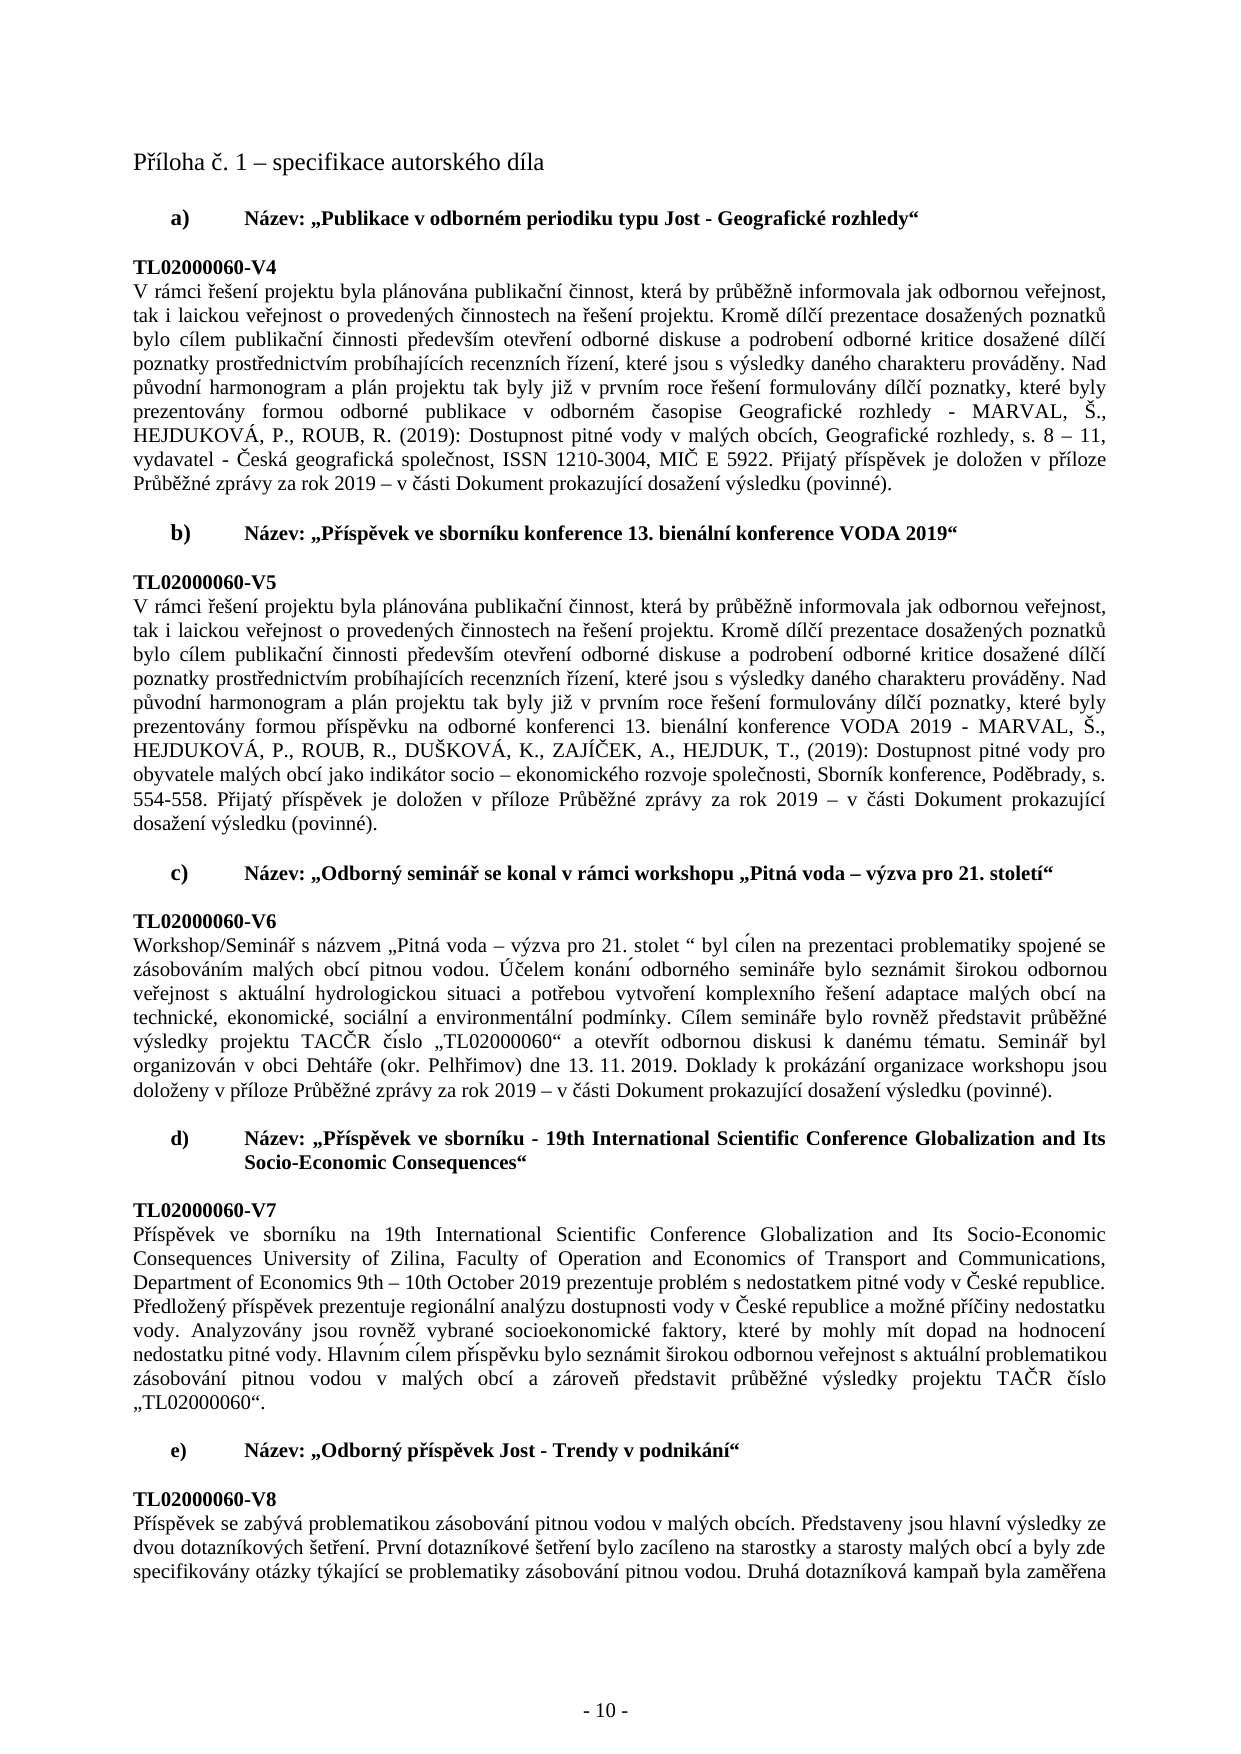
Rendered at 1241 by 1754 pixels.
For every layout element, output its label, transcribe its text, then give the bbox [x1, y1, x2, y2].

text Workshop/Seminář s názvem „Pitná voda – výzva pro 21. stolet “ byl cı́len na prezentaci problematiky spojené se zásobováním malých obcí pitnou vodou. Účelem konánı́ odborného semináře bylo seznámit širokou odbornou veřejnost s aktuální hydrologickou situaci a potřebou vytvoření komplexního řešení adaptace malých obcí na technické, ekonomické, sociální a environmentální podmínky. Cílem semináře bylo rovněž představit průběžné výsledky projektu TACČR čı́slo „TL02000060“ a otevřít odbornou diskusi k danému tématu. Seminář byl organizován v obci Dehtáře (okr. Pelhřimov) dne 13. 11. 2019. Doklady k prokázání organizace workshopu jsou doloženy v příloze Průběžné zprávy za rok 2019 – v části Dokument prokazující dosažení výsledku (povinné). [133, 933, 1107, 1102]
list Název: „Odborný seminář se konal v rámci workshopu „Pitná voda – výzva pro 21. století“ [170, 859, 1107, 885]
text V rámci řešení projektu byla plánována publikační činnost, která by průběžně informovala jak odbornou veřejnost, tak i laickou veřejnost o provedených činnostech na řešení projektu. Kromě dílčí prezentace dosažených poznatků bylo cílem publikační činnosti především otevření odborné diskuse a podrobení odborné kritice dosažené dílčí poznatky prostřednictvím probíhajících recenzních řízení, které jsou s výsledky daného charakteru prováděny. Nad původní harmonogram a plán projektu tak byly již v prvním roce řešení formulovány dílčí poznatky, které byly prezentovány formou příspěvku na odborné konferenci 13. bienální konference VODA 2019 - MARVAL, Š., HEJDUKOVÁ, P., ROUB, R., DUŠKOVÁ, K., ZAJÍČEK, A., HEJDUK, T., (2019): Dostupnost pitné vody pro obyvatele malých obcí jako indikátor socio – ekonomického rozvoje společnosti, Sborník konference, Poděbrady, s. 554-558. Přijatý příspěvek je doložen v příloze Průběžné zprávy za rok 2019 – v části Dokument prokazující dosažení výsledku (povinné). [133, 594, 1107, 834]
text TL02000060-V6 [133, 909, 1107, 933]
text TL02000060-V4 [133, 255, 1107, 279]
list Název: „Příspěvek ve sborníku - 19th International Scientific Conference Globalization and Its Socio-Economic Consequences“ [170, 1126, 1107, 1174]
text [133, 1511, 1107, 1583]
text TL02000060-V8 [133, 1487, 1107, 1511]
text Příloha č. 1 – specifikace autorského díla [133, 147, 1107, 176]
text TL02000060-V7 [133, 1198, 1107, 1222]
text Příspěvek ve sborníku na 19th International Scientific Conference Globalization and Its Socio-Economic Consequences University of Zilina, Faculty of Operation and Economics of Transport and Communications, Department of Economics 9th – 10th October 2019 prezentuje problém s nedostatkem pitné vody v České republice. Předložený příspěvek prezentuje regionální analýzu dostupnosti vody v České republice a možné příčiny nedostatku vody. Analyzovány jsou rovněž vybrané socioekonomické faktory, které by mohly mít dopad na hodnocení nedostatku pitné vody. Hlavnı́m cı́lem přı́spěvku bylo seznámit širokou odbornou veřejnost s aktuální problematikou zásobování pitnou vodou v malých obcí a zároveň představit průběžné výsledky projektu TAČR číslo „TL02000060“. [133, 1222, 1107, 1414]
text V rámci řešení projektu byla plánována publikační činnost, která by průběžně informovala jak odbornou veřejnost, tak i laickou veřejnost o provedených činnostech na řešení projektu. Kromě dílčí prezentace dosažených poznatků bylo cílem publikační činnosti především otevření odborné diskuse a podrobení odborné kritice dosažené dílčí poznatky prostřednictvím probíhajících recenzních řízení, které jsou s výsledky daného charakteru prováděny. Nad původní harmonogram a plán projektu tak byly již v prvním roce řešení formulovány dílčí poznatky, které byly prezentovány formou odborné publikace v odborném časopise Geografické rozhledy - MARVAL, Š., HEJDUKOVÁ, P., ROUB, R. (2019): Dostupnost pitné vody v malých obcích, Geografické rozhledy, s. 8 – 11, vydavatel - Česká geografická společnost, ISSN 1210-3004, MIČ E 5922. Přijatý příspěvek je doložen v příloze Průběžné zprávy za rok 2019 – v části Dokument prokazující dosažení výsledku (povinné). [133, 279, 1107, 495]
list Název: „Odborný příspěvek Jost - Trendy v podnikání“ [170, 1438, 1107, 1462]
text TL02000060-V5 [133, 570, 1107, 594]
list Název: „Publikace v odborném periodiku typu Jost - Geografické rozhledy“ [170, 204, 1107, 231]
list Název: „Příspěvek ve sborníku konference 13. bienální konference VODA 2019“ [170, 519, 1107, 546]
